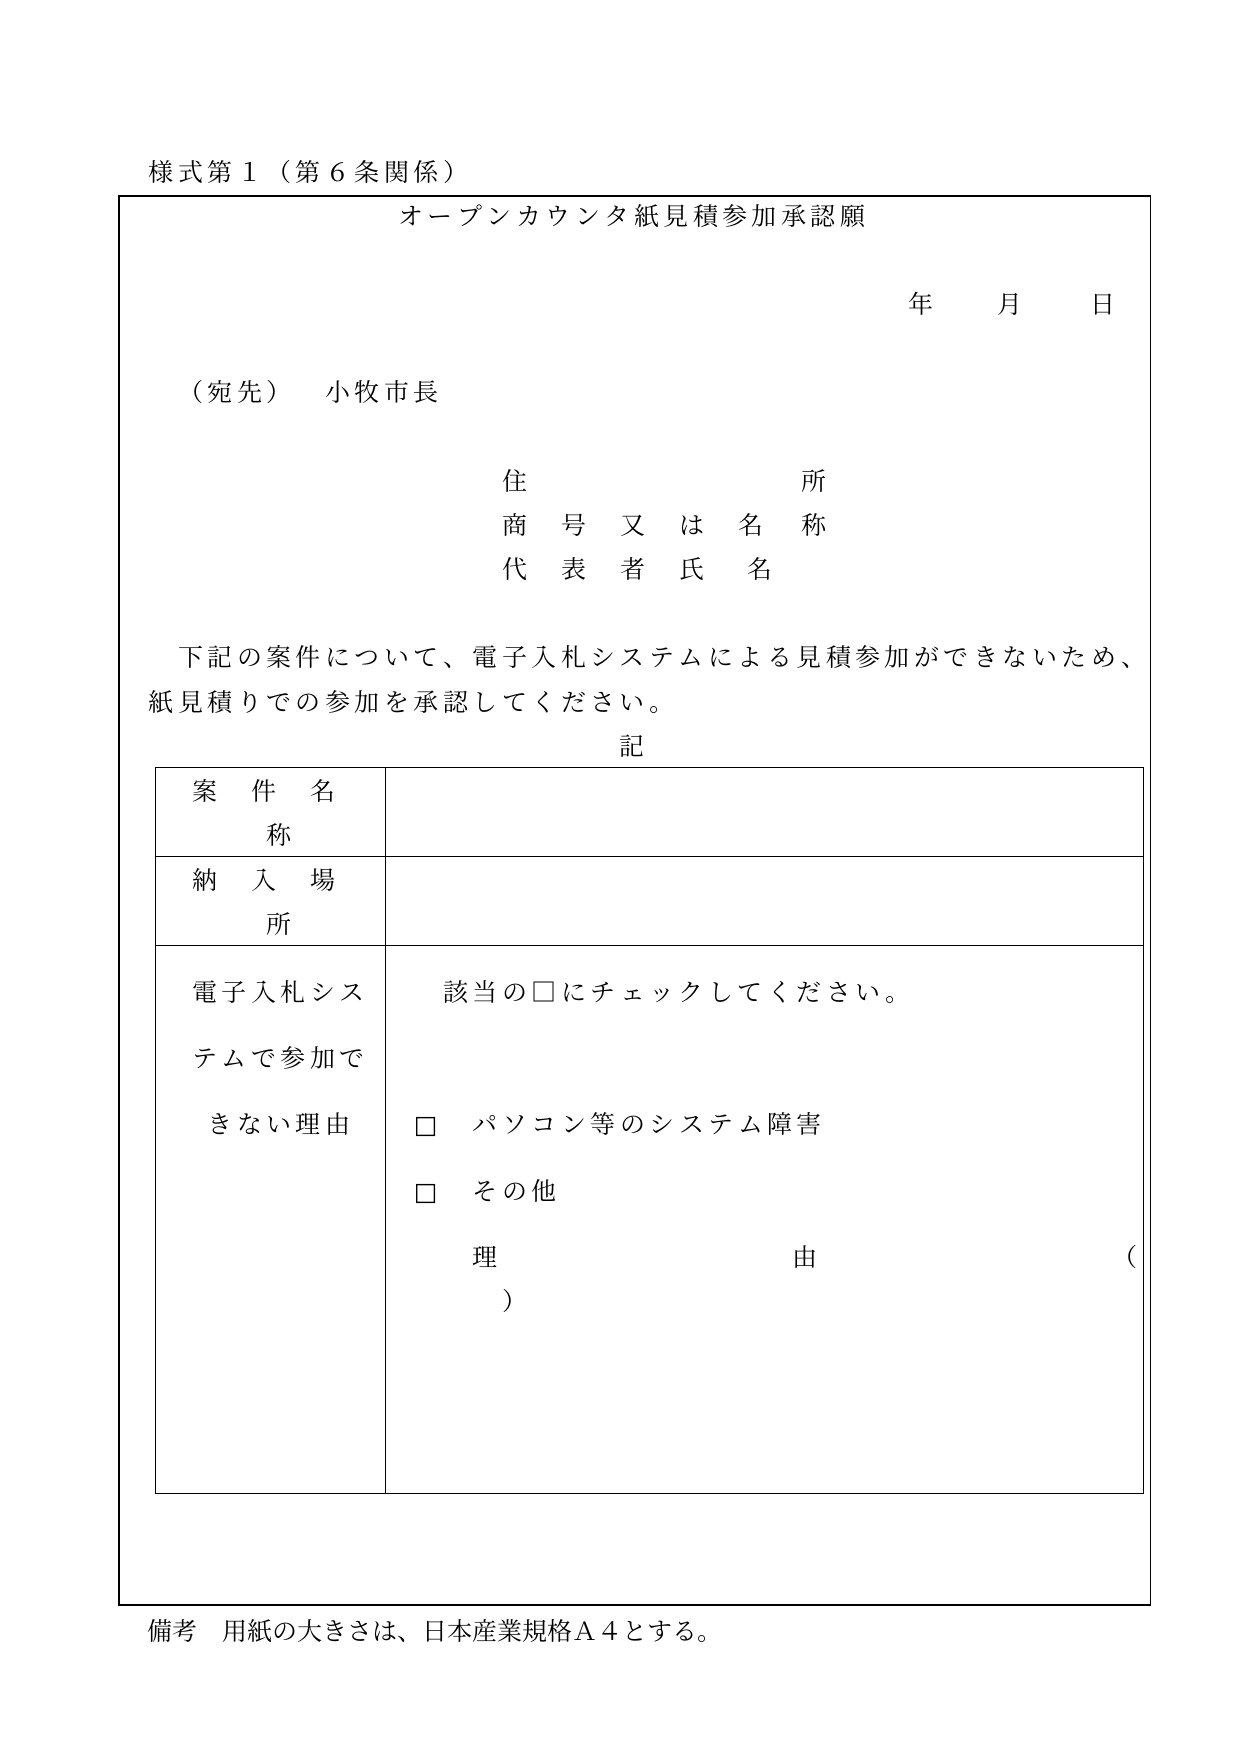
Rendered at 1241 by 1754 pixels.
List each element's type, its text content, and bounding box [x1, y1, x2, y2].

table_header [386, 768, 1143, 856]
text オープンカウンタ紙見積参加承認願 [148, 197, 1121, 237]
text （宛先） 小牧市長 [148, 369, 1121, 413]
text 年 月 日 [148, 281, 1121, 325]
text 代表者氏名 [148, 546, 1121, 590]
table_cell 納入場所 [156, 857, 385, 945]
table_header 案件名称 [156, 768, 385, 856]
text 住 所 [148, 457, 1121, 502]
text 様式第１（第６条関係） [148, 148, 1121, 192]
table_cell [386, 857, 1143, 945]
text 下記の案件について、電子入札システムによる見積参加ができないため、紙見積りでの参加を承認してください。 [148, 634, 1121, 722]
table_cell 該当の□にチェックしてください。 □ パソコン等のシステム障害 □ その他 理由（ ） [386, 946, 1143, 1493]
table_header [150, 767, 155, 1493]
table_cell 電子入札シス テムで参加で きない理由 [156, 946, 385, 1493]
table_header [1144, 767, 1150, 1493]
text 記 [148, 722, 1121, 767]
text 商号又は名称 [148, 502, 1121, 546]
